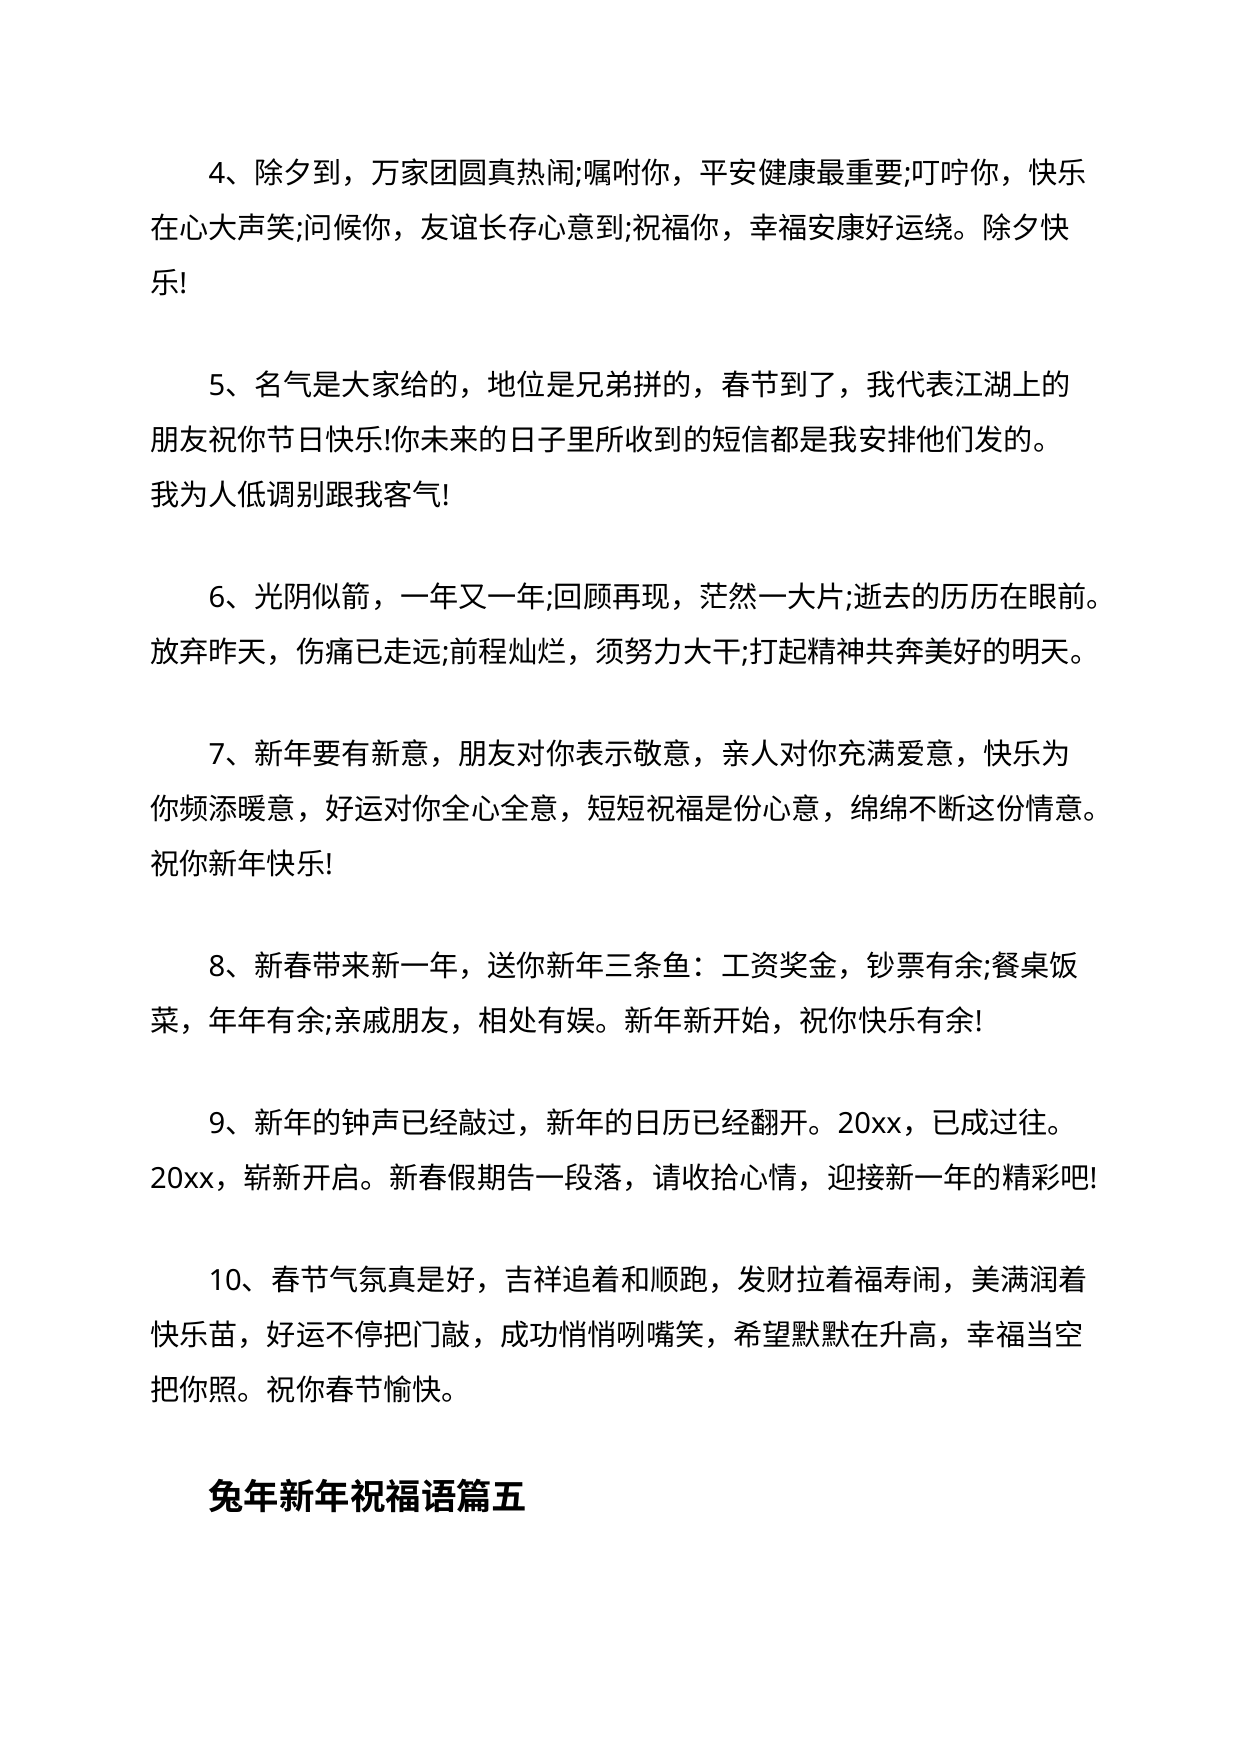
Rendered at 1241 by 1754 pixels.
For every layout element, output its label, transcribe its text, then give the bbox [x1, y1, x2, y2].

text 5、名气是大家给的，地位是兄弟拼的，春节到了，我代表江湖上的朋友祝你节日快乐!你未来的日子里所收到的短信都是我安排他们发的。我为人低调别跟我客气! [150, 362, 1090, 514]
text 8、新春带来新一年，送你新年三条鱼：工资奖金，钞票有余;餐桌饭菜，年年有余;亲戚朋友，相处有娱。新年新开始，祝你快乐有余! [150, 943, 1090, 1040]
text 7、新年要有新意，朋友对你表示敬意，亲人对你充满爱意，快乐为你频添暖意，好运对你全心全意，短短祝福是份心意，绵绵不断这份情意。祝你新年快乐! [150, 731, 1090, 883]
text 4、除夕到，万家团圆真热闹;嘱咐你，平安健康最重要;叮咛你，快乐在心大声笑;问候你，友谊长存心意到;祝福你，幸福安康好运绕。除夕快乐! [150, 150, 1090, 302]
text 6、光阴似箭，一年又一年;回顾再现，茫然一大片;逝去的历历在眼前。放弃昨天，伤痛已走远;前程灿烂，须努力大干;打起精神共奔美好的明天。 [150, 574, 1090, 671]
text 兔年新年祝福语篇五 [150, 1468, 1090, 1520]
text 10、春节气氛真是好，吉祥追着和顺跑，发财拉着福寿闹，美满润着快乐苗，好运不停把门敲，成功悄悄咧嘴笑，希望默默在升高，幸福当空把你照。祝你春节愉快。 [150, 1257, 1090, 1409]
text 9、新年的钟声已经敲过，新年的日历已经翻开。20xx，已成过往。20xx，崭新开启。新春假期告一段落，请收拾心情，迎接新一年的精彩吧! [150, 1100, 1090, 1197]
